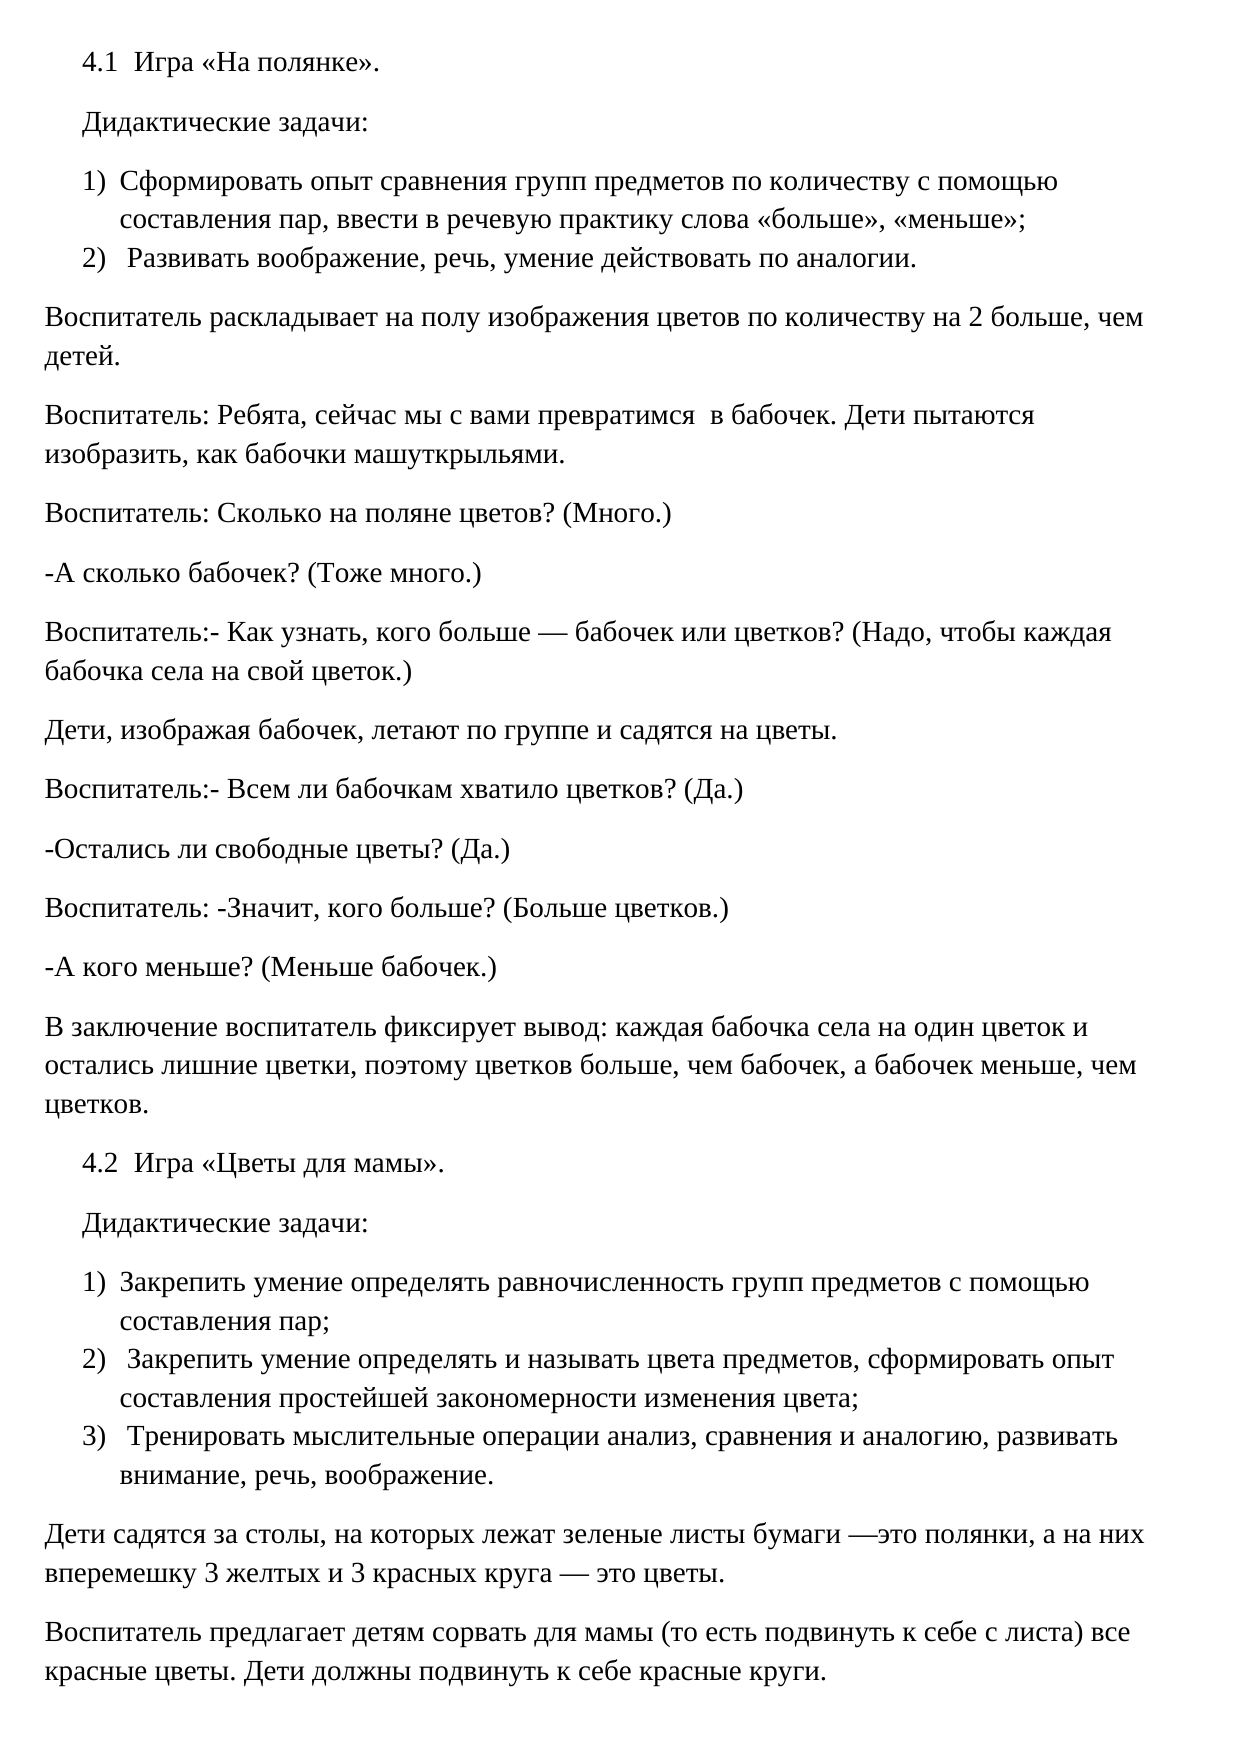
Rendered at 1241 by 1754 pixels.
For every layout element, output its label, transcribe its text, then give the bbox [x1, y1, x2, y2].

list Сформировать опыт сравнения групп предметов по количеству с помощью составления пар, ввести в речевую практику слова «больше», «меньше»; [82, 163, 1152, 235]
text Дети, изображая бабочек, летают по группе и садятся на цветы. [44, 712, 1152, 746]
list Тренировать мыслительные операции анализ, сравнения и аналогию, развивать внимание, речь, воображение. [82, 1418, 1152, 1490]
text В заключение воспитатель фиксирует вывод: каждая бабочка села на один цветок и остались лишние цветки, поэтому цветков больше, чем бабочек, а бабочек меньше, чем цветков. [44, 1009, 1152, 1119]
text Воспитатель предлагает детям сорвать для мамы (то есть подвинуть к себе с листа) все красные цветы. Дети должны подвинуть к себе красные круги. [44, 1614, 1152, 1686]
text Воспитатель: Сколько на поляне цветов? (Много.) [44, 495, 1152, 529]
text Дидактические задачи: [82, 1205, 1152, 1238]
text Дидактические задачи: [82, 104, 1152, 137]
text Воспитатель:- Как узнать, кого больше — бабочек или цветков? (Надо, чтобы каждая бабочка села на свой цветок.) [44, 614, 1152, 686]
text Воспитатель раскладывает на полу изображения цветов по количеству на 2 больше, чем детей. [44, 299, 1152, 372]
text Воспитатель:- Всем ли бабочкам хватило цветков? (Да.) [44, 771, 1152, 805]
text Воспитатель: Ребята, сейчас мы с вами превратимся в бабочек. Дети пытаются изобразить, как бабочки машуткрыльями. [44, 397, 1152, 469]
text Воспитатель: -Значит, кого больше? (Больше цветков.) [44, 890, 1152, 924]
list Игра «Цветы для мамы». [82, 1145, 1152, 1179]
text -А кого меньше? (Меньше бабочек.) [44, 949, 1152, 983]
list Закрепить умение определять равночисленность групп предметов с помощью составления пар; [82, 1264, 1152, 1336]
text -Остались ли свободные цветы? (Да.) [44, 831, 1152, 864]
list Развивать воображение, речь, умение действовать по аналогии. [82, 240, 1152, 274]
text Дети садятся за столы, на которых лежат зеленые листы бумаги —это полянки, а на них вперемешку 3 желтых и 3 красных круга — это цветы. [44, 1516, 1152, 1588]
text -А сколько бабочек? (Тоже много.) [44, 555, 1152, 588]
list Игра «На полянке». [82, 44, 1152, 78]
list Закрепить умение определять и называть цвета предметов, сформировать опыт составления простейшей закономерности изменения цвета; [82, 1341, 1152, 1413]
